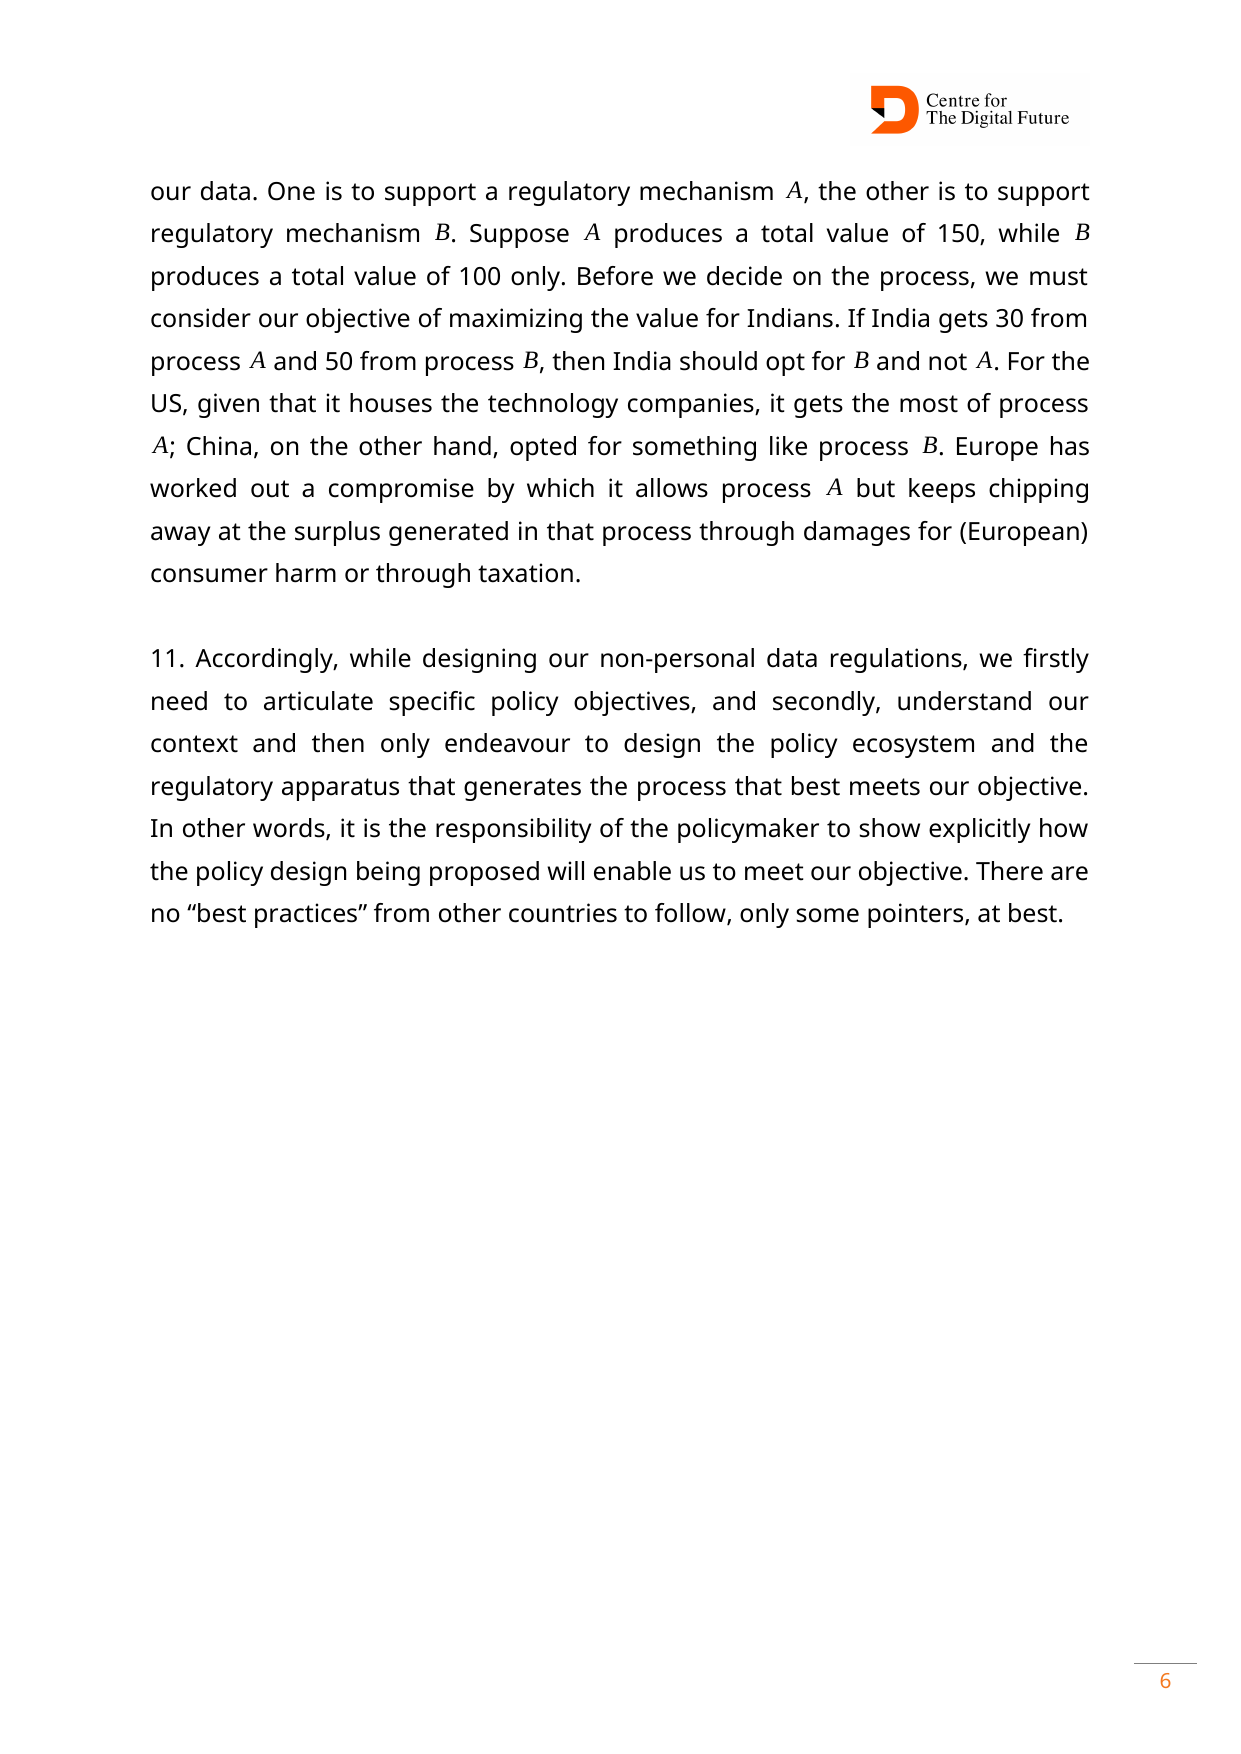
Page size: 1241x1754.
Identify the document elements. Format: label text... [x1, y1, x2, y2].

picture [849, 73, 1091, 146]
text 11. Accordingly, while designing our non-personal data regulations, we firstly need to articulate specific policy objectives, and secondly, understand our context and then only endeavour to design the policy ecosystem and the regulatory apparatus that generates the process that best meets our objective. In other words, it is the responsibility of the policymaker to show explicitly how the policy design being proposed will enable us to meet our objective. There are no “best practices” from other countries to follow, only some pointers, at best. [150, 641, 1090, 930]
